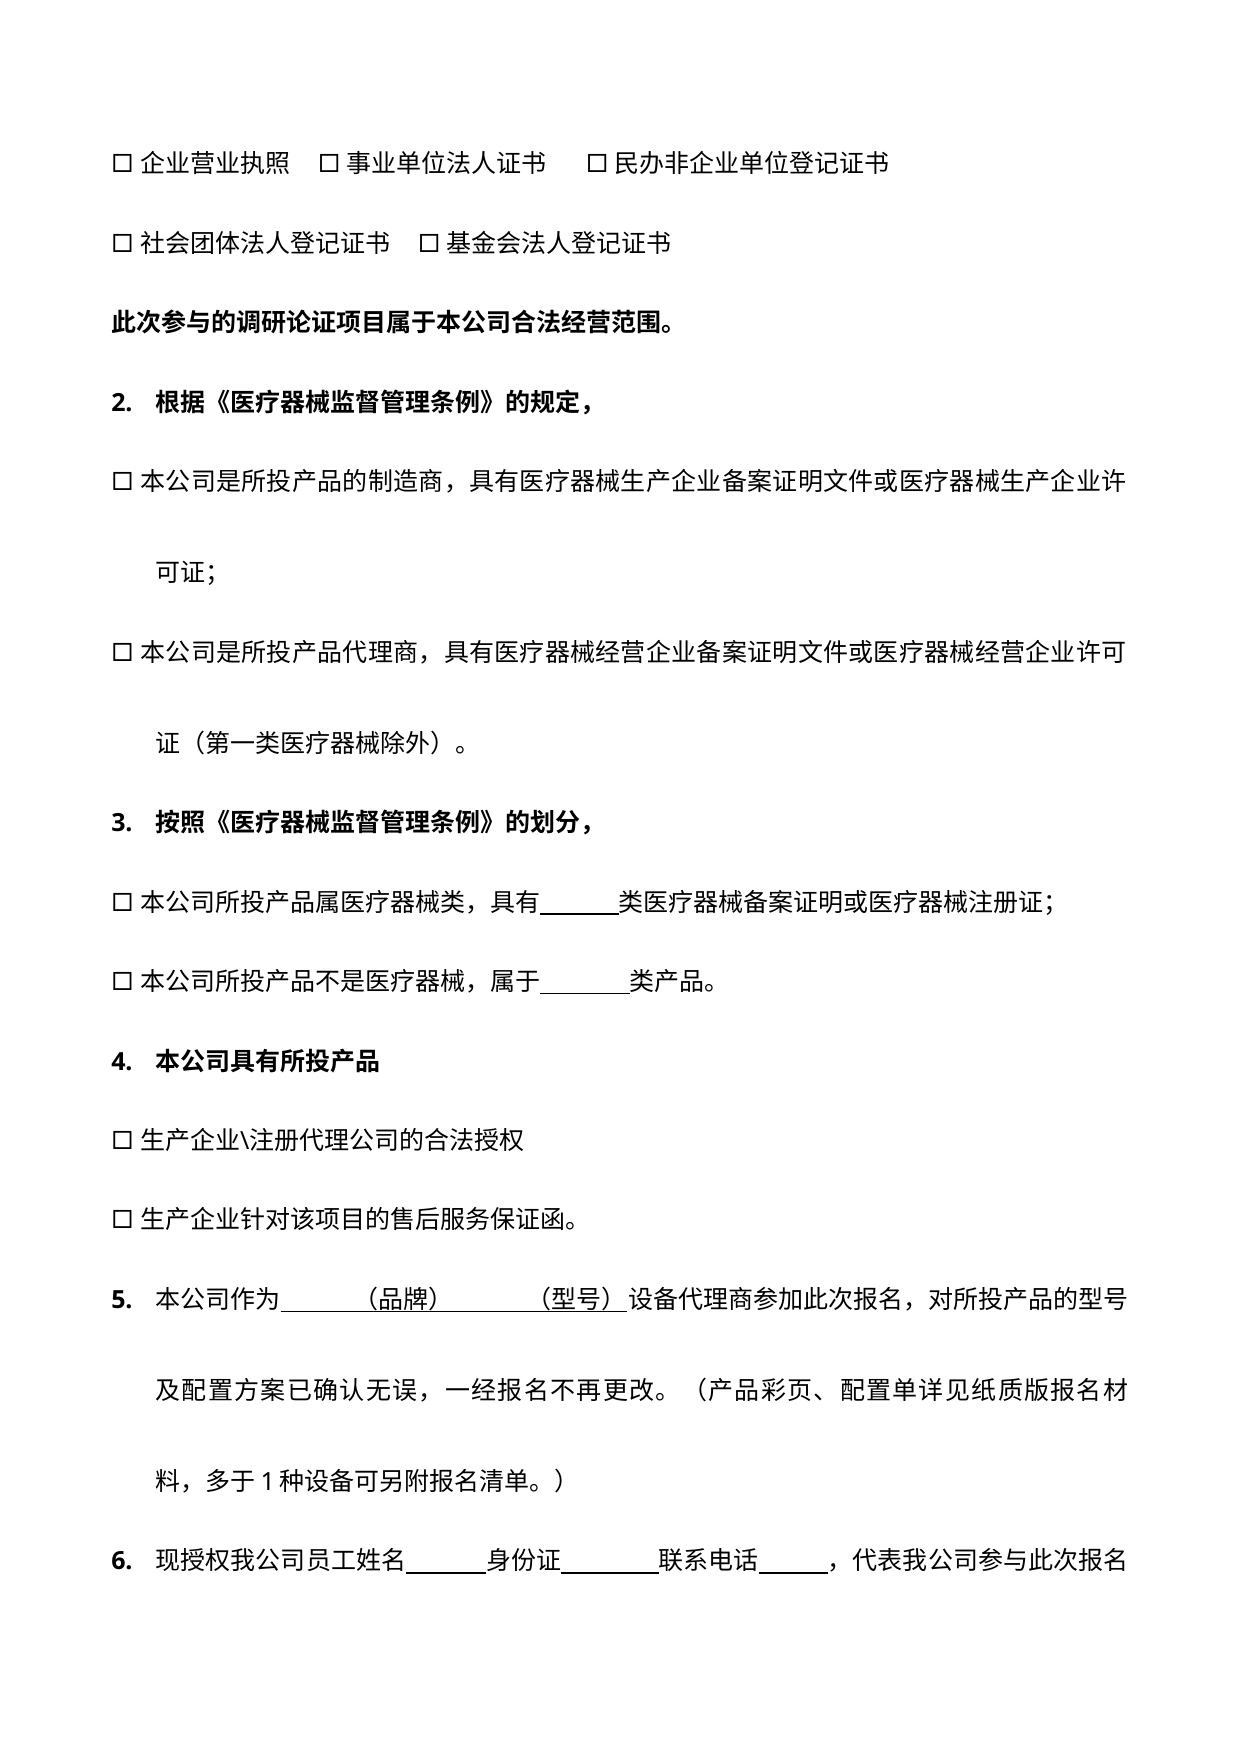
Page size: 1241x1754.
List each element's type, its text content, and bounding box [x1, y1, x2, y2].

list 按照《医疗器械监督管理条例》的划分， [111, 788, 1129, 853]
text 生产企业针对该项目的售后服务保证函。 [111, 1186, 1129, 1251]
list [111, 1526, 1129, 1591]
text 本公司所投产品属医疗器械类，具有 类医疗器械备案证明或医疗器械注册证； [111, 868, 1129, 933]
text 此次参与的调研论证项目属于本公司合法经营范围。 [111, 288, 1129, 353]
text 生产企业\注册代理公司的合法授权 [111, 1106, 1129, 1171]
text 本公司所投产品不是医疗器械，属于 类产品。 [111, 947, 1129, 1012]
list 本公司作为 （品牌） （型号）设备代理商参加此次报名，对所投产品的型号及配置方案已确认无误，一经报名不再更改。（产品彩页、配置单详见纸质版报名材料，多于1种设备可另附报名清单。） [111, 1265, 1129, 1512]
list 根据《医疗器械监督管理条例》的规定， [111, 368, 1129, 433]
list 本公司具有所投产品 [111, 1027, 1129, 1092]
list 企业营业执照 事业单位法人证书 民办非企业单位登记证书 [111, 129, 1129, 194]
text 社会团体法人登记证书 基金会法人登记证书 [111, 209, 1129, 274]
text 本公司是所投产品的制造商，具有医疗器械生产企业备案证明文件或医疗器械生产企业许可证； [111, 447, 1129, 603]
text 本公司是所投产品代理商，具有医疗器械经营企业备案证明文件或医疗器械经营企业许可证（第一类医疗器械除外）。 [111, 618, 1129, 774]
